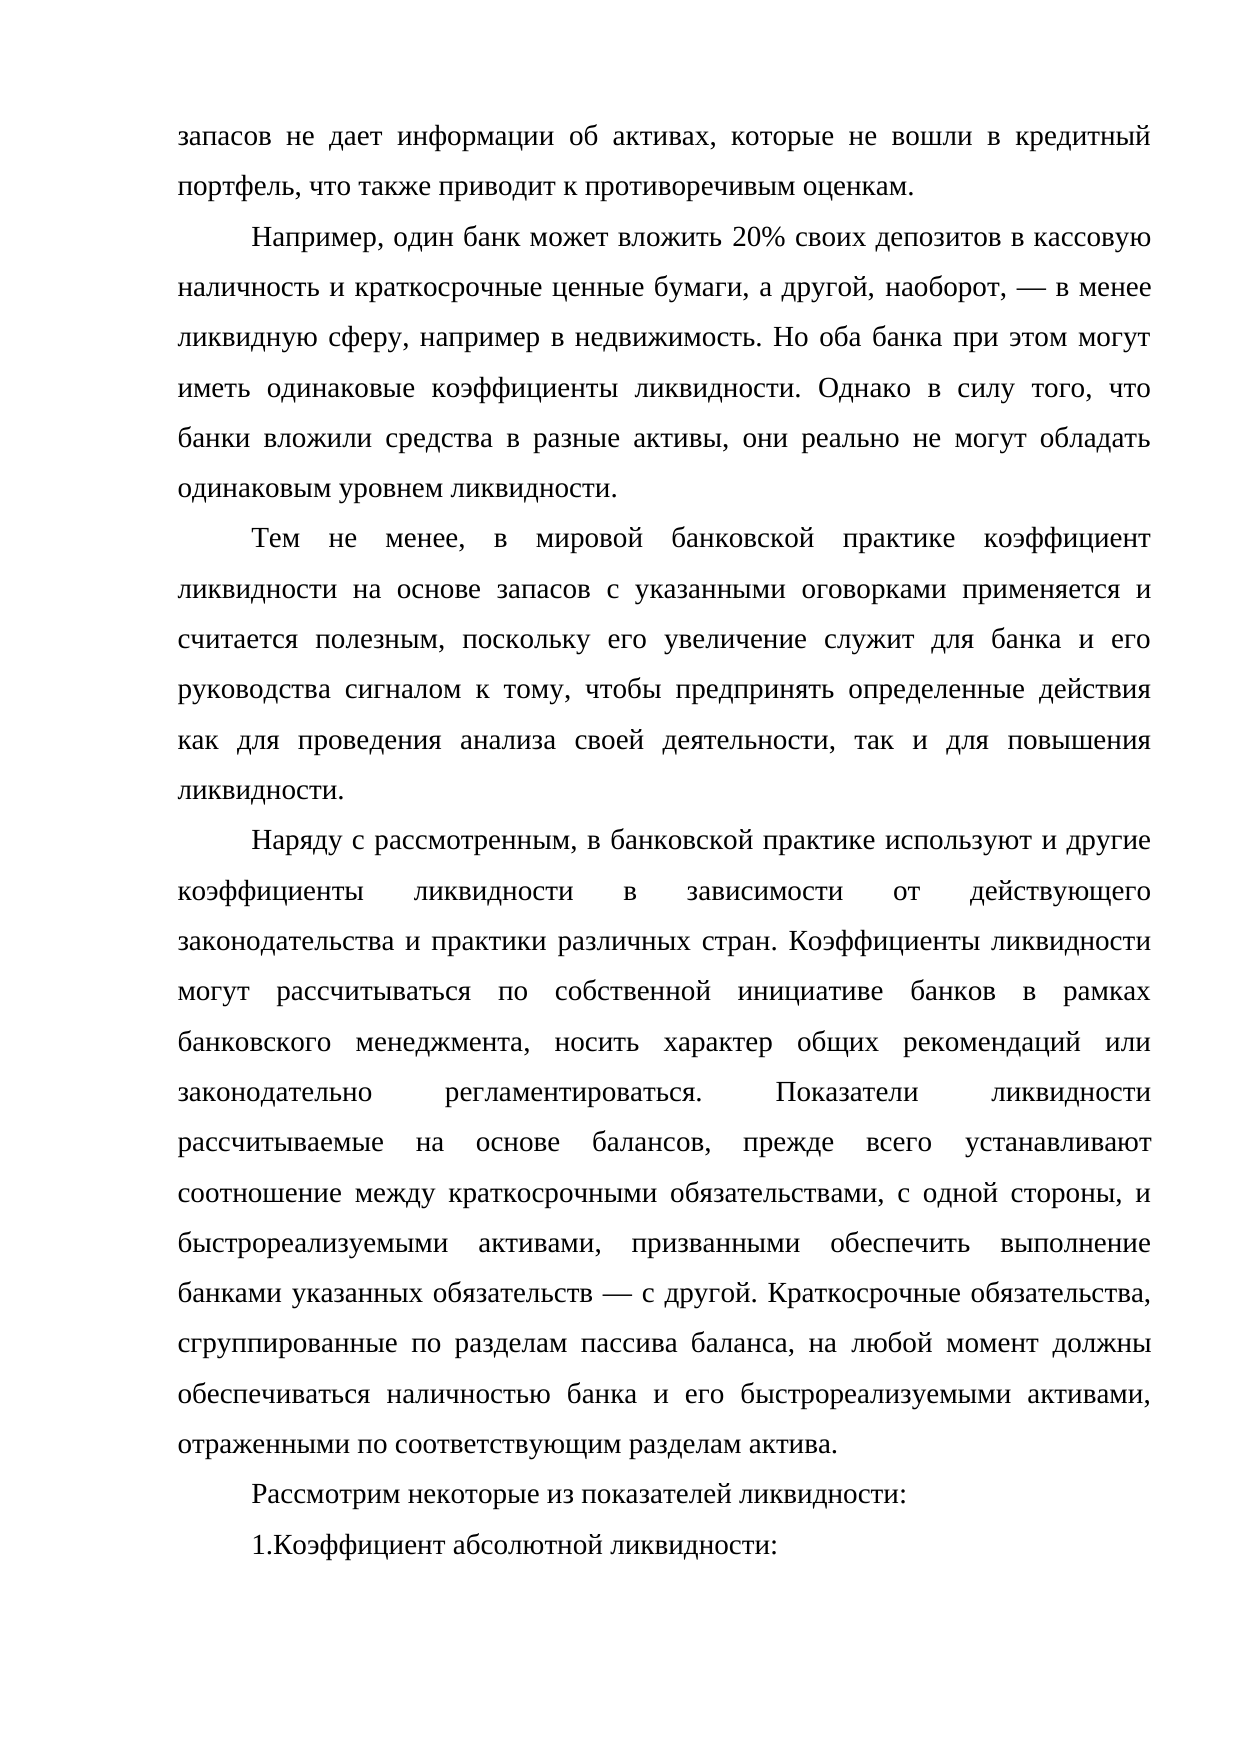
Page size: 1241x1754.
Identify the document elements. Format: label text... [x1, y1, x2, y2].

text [177, 118, 1152, 202]
text Например, один банк может вложить 20% своих депозитов в кассовую наличность и краткосрочные ценные бумаги, а другой, наоборот, — в менее ликвидную сферу, например в недвижимость. Но оба банка при этом могут иметь одинаковые коэффициенты ликвидности. Однако в силу того, что банки вложили средства в разные активы, они реально не могут обладать одинаковым уровнем ликвидности. [177, 219, 1152, 504]
text Наряду с рассмотренным, в банковской практике используют и другие коэффициенты ликвидности в зависимости от действующего законодательства и практики различных стран. Коэффициенты ликвидности могут рассчитываться по собственной инициативе банков в рамках банковского менеджмента, носить характер общих рекомендаций или законодательно регламентироваться. Показатели ликвидности рассчитываемые на основе балансов, прежде всего устанавливают соотношение между краткосрочными обязательствами, с одной стороны, и быстрореализуемыми активами, призванными обеспечить выполнение банками указанных обязательств — с другой. Краткосрочные обязательства, сгруппированные по разделам пассива баланса, на любой момент должны обеспечиваться наличностью банка и его быстрореализуемыми активами, отраженными по соответствующим разделам актива. [177, 822, 1152, 1460]
text Рассмотрим некоторые из показателей ликвидности: [177, 1477, 1152, 1510]
text Тем не менее, в мировой банковской практике коэффициент ликвидности на основе запасов с указанными оговорками применяется и считается полезным, поскольку его увеличение служит для банка и его руководства сигналом к тому, чтобы предпринять определенные действия как для проведения анализа своей деятельности, так и для повышения ликвидности. [177, 521, 1152, 806]
text 1.Коэффициент абсолютной ликвидности: [177, 1527, 1152, 1560]
